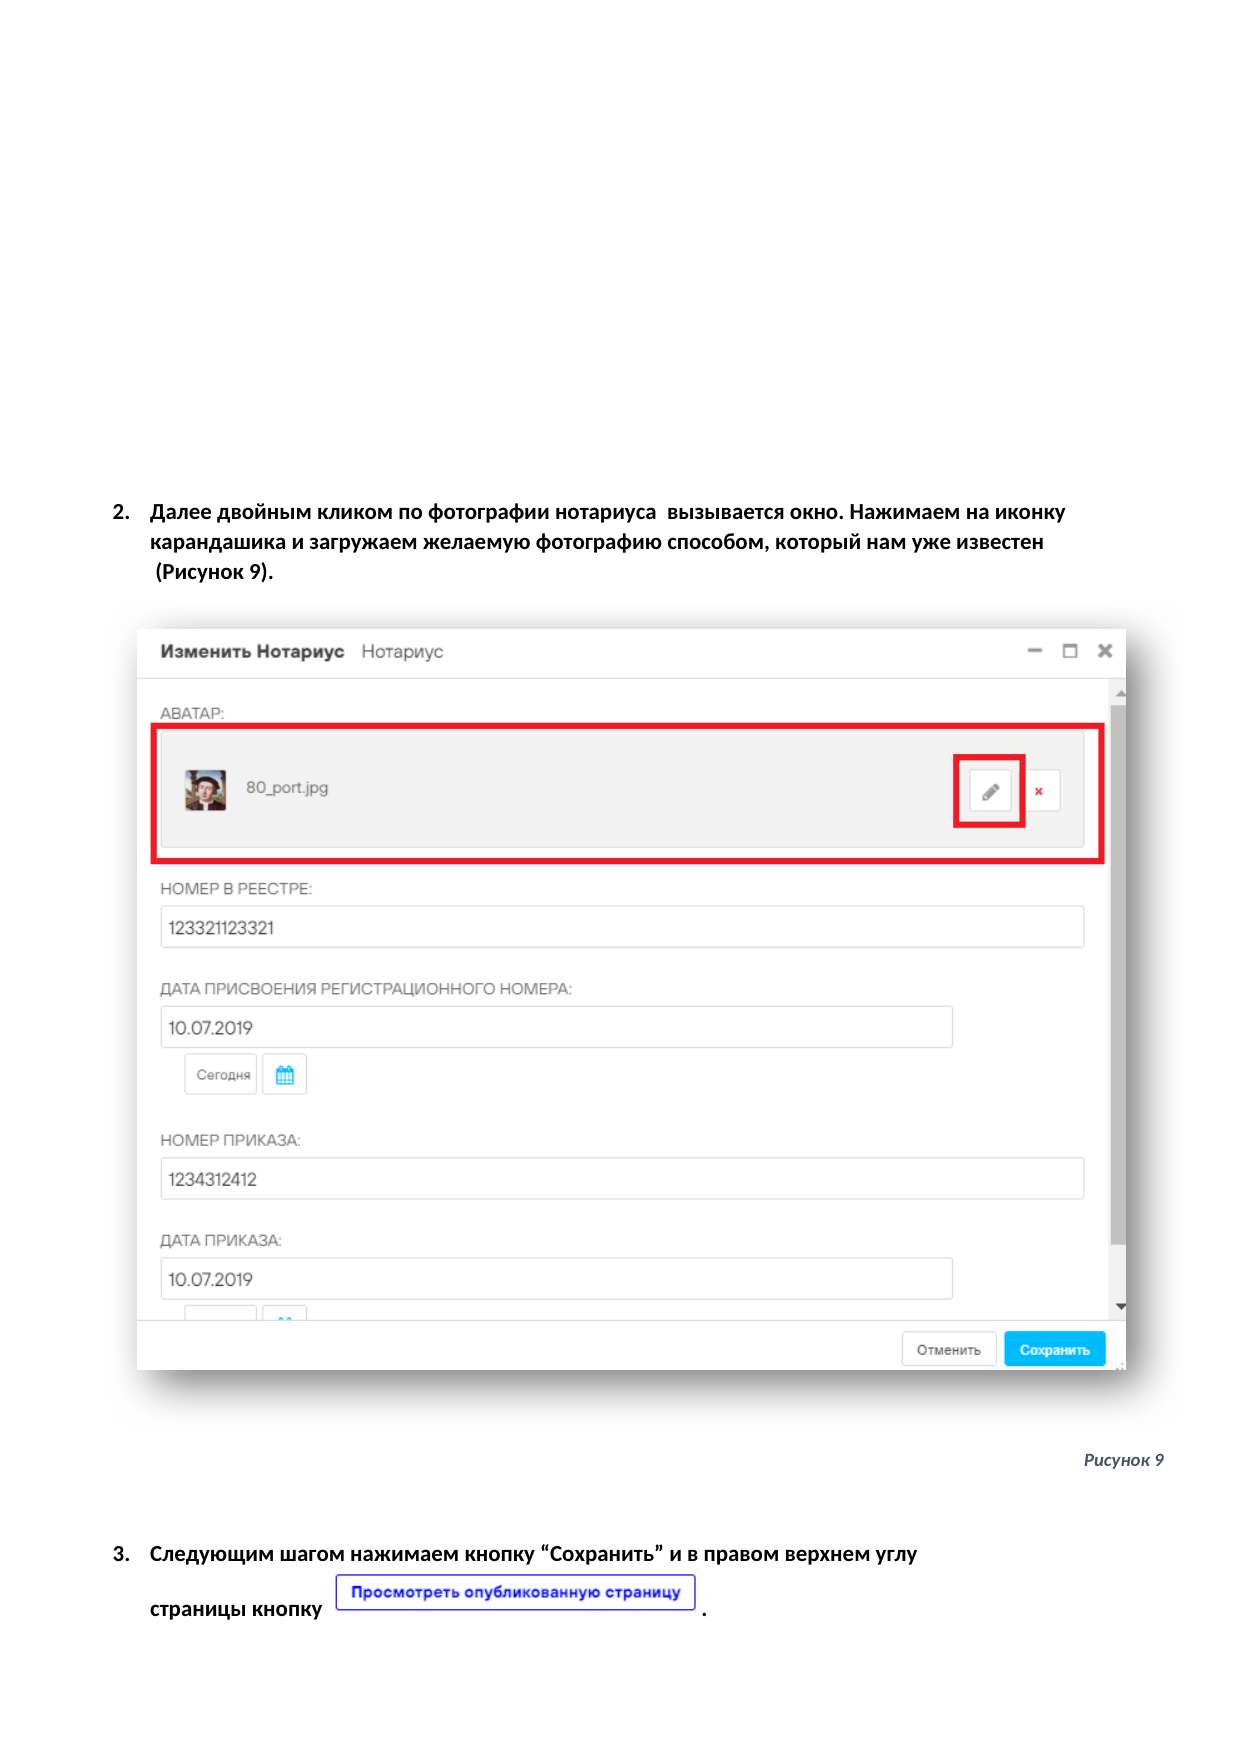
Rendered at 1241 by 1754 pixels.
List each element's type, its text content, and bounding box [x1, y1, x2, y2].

list (Рисунок 9). [150, 557, 1165, 585]
picture [137, 629, 1126, 1370]
picture [327, 1568, 702, 1617]
list Далее двойным кликом по фотографии нотариуса вызывается окно. Нажимаем на иконку карандашика и загружаем желаемую фотографию способом, который нам уже известен [112, 497, 1165, 555]
text Рисунок 9 [75, 1448, 1165, 1471]
list Следующим шагом нажимаем кнопку “Сохранить” и в правом верхнем углу [112, 1539, 1165, 1567]
